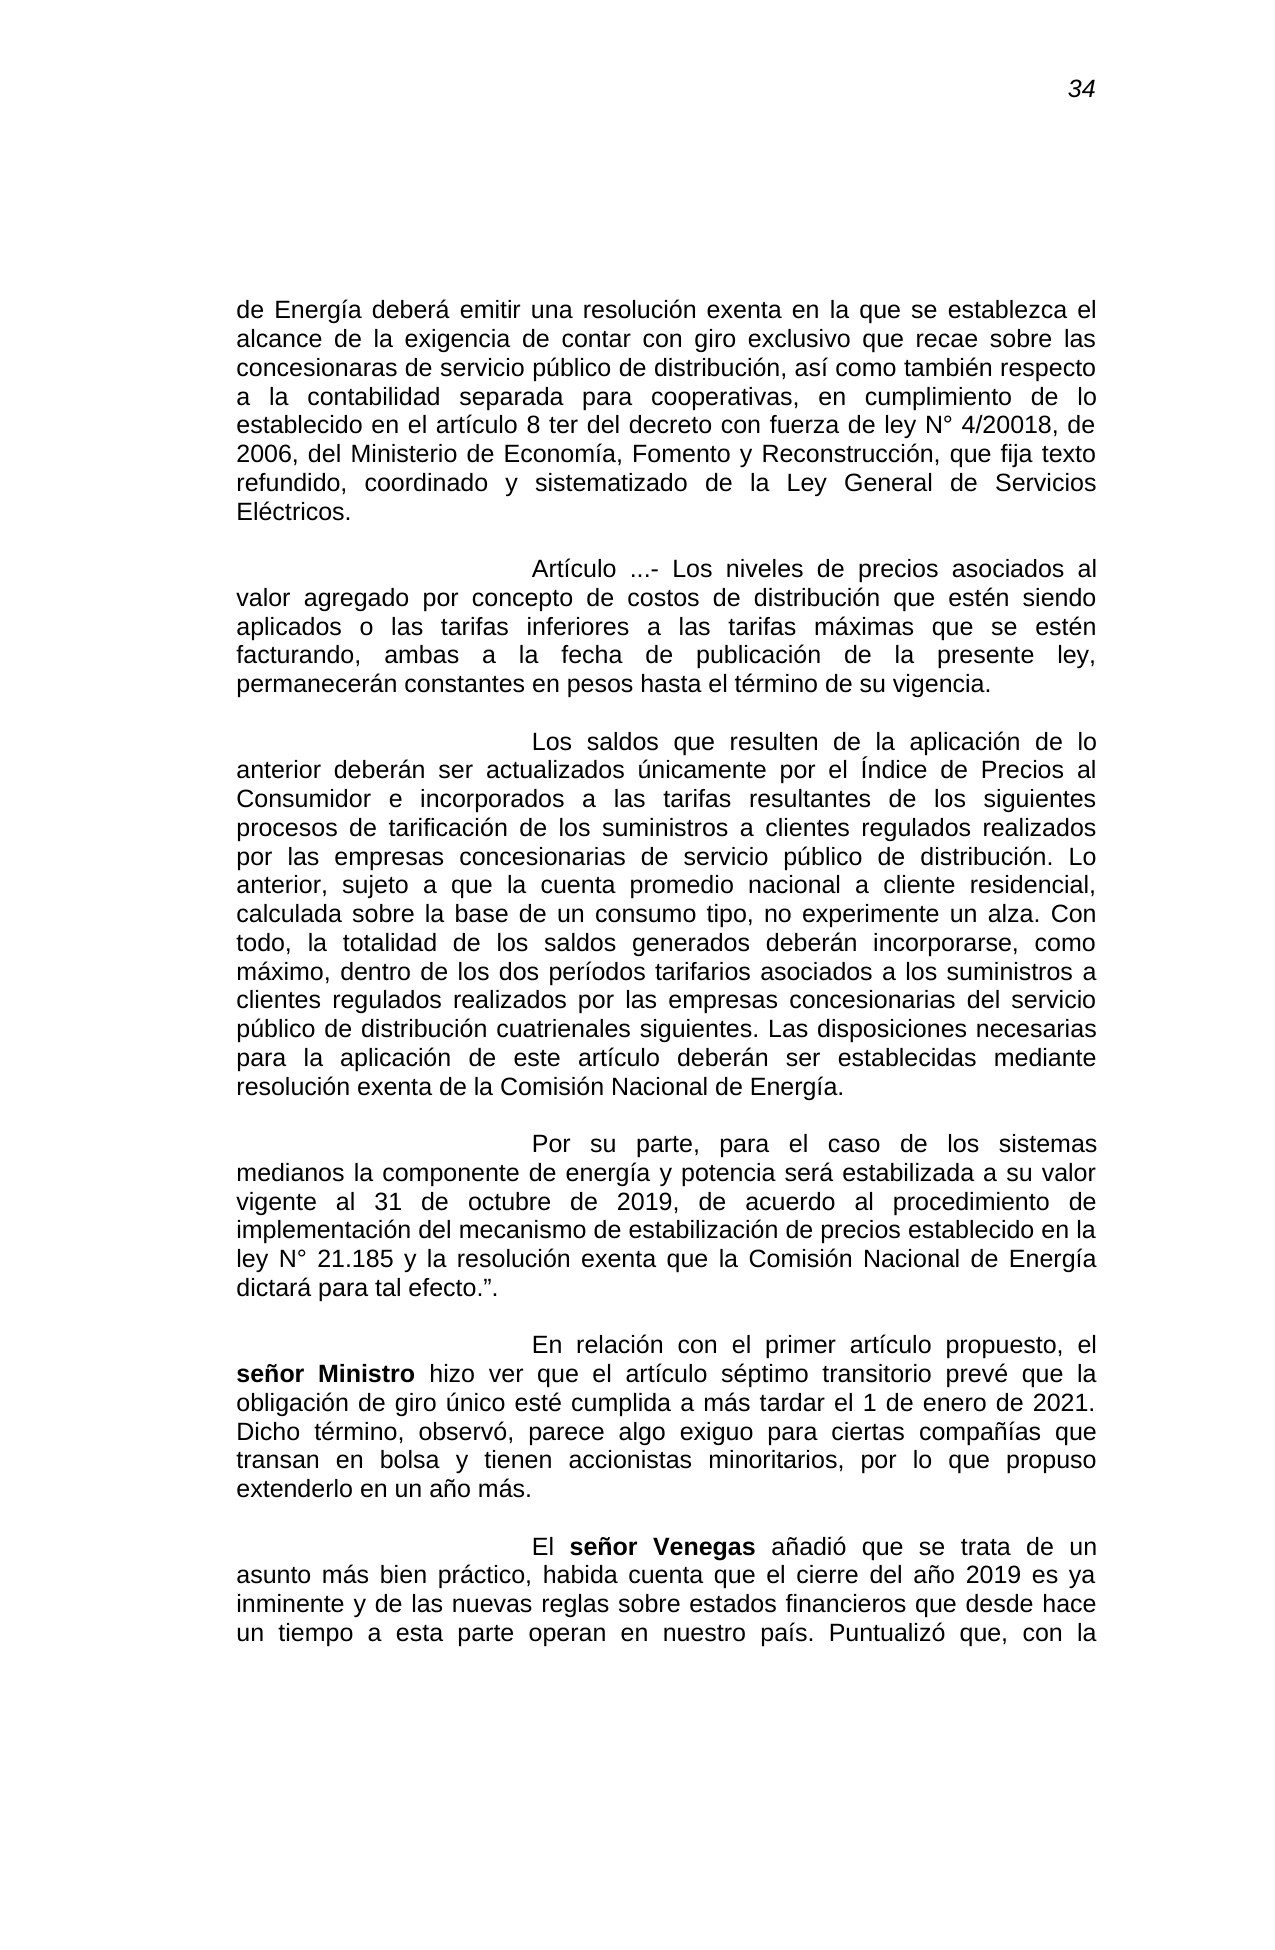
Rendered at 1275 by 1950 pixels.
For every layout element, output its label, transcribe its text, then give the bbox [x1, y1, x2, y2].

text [236, 295, 1098, 525]
text En relación con el primer artículo propuesto, el señor Ministro hizo ver que el artículo séptimo transitorio prevé que la obligación de giro único esté cumplida a más tardar el 1 de enero de 2021. Dicho término, observó, parece algo exiguo para ciertas compañías que transan en bolsa y tienen accionistas minoritarios, por lo que propuso extenderlo en un año más. [236, 1330, 1098, 1503]
text Los saldos que resulten de la aplicación de lo anterior deberán ser actualizados únicamente por el Índice de Precios al Consumidor e incorporados a las tarifas resultantes de los siguientes procesos de tarificación de los suministros a clientes regulados realizados por las empresas concesionarias de servicio público de distribución. Lo anterior, sujeto a que la cuenta promedio nacional a cliente residencial, calculada sobre la base de un consumo tipo, no experimente un alza. Con todo, la totalidad de los saldos generados deberán incorporarse, como máximo, dentro de los dos períodos tarifarios asociados a los suministros a clientes regulados realizados por las empresas concesionarias del servicio público de distribución cuatrienales siguientes. Las disposiciones necesarias para la aplicación de este artículo deberán ser establecidas mediante resolución exenta de la Comisión Nacional de Energía. [236, 727, 1098, 1100]
text Artículo ...- Los niveles de precios asociados al valor agregado por concepto de costos de distribución que estén siendo aplicados o las tarifas inferiores a las tarifas máximas que se estén facturando, ambas a la fecha de publicación de la presente ley, permanecerán constantes en pesos hasta el término de su vigencia. [236, 554, 1098, 698]
text Por su parte, para el caso de los sistemas medianos la componente de energía y potencia será estabilizada a su valor vigente al 31 de octubre de 2019, de acuerdo al procedimiento de implementación del mecanismo de estabilización de precios establecido en la ley N° 21.185 y la resolución exenta que la Comisión Nacional de Energía dictará para tal efecto.”. [236, 1129, 1098, 1302]
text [236, 1532, 1098, 1647]
